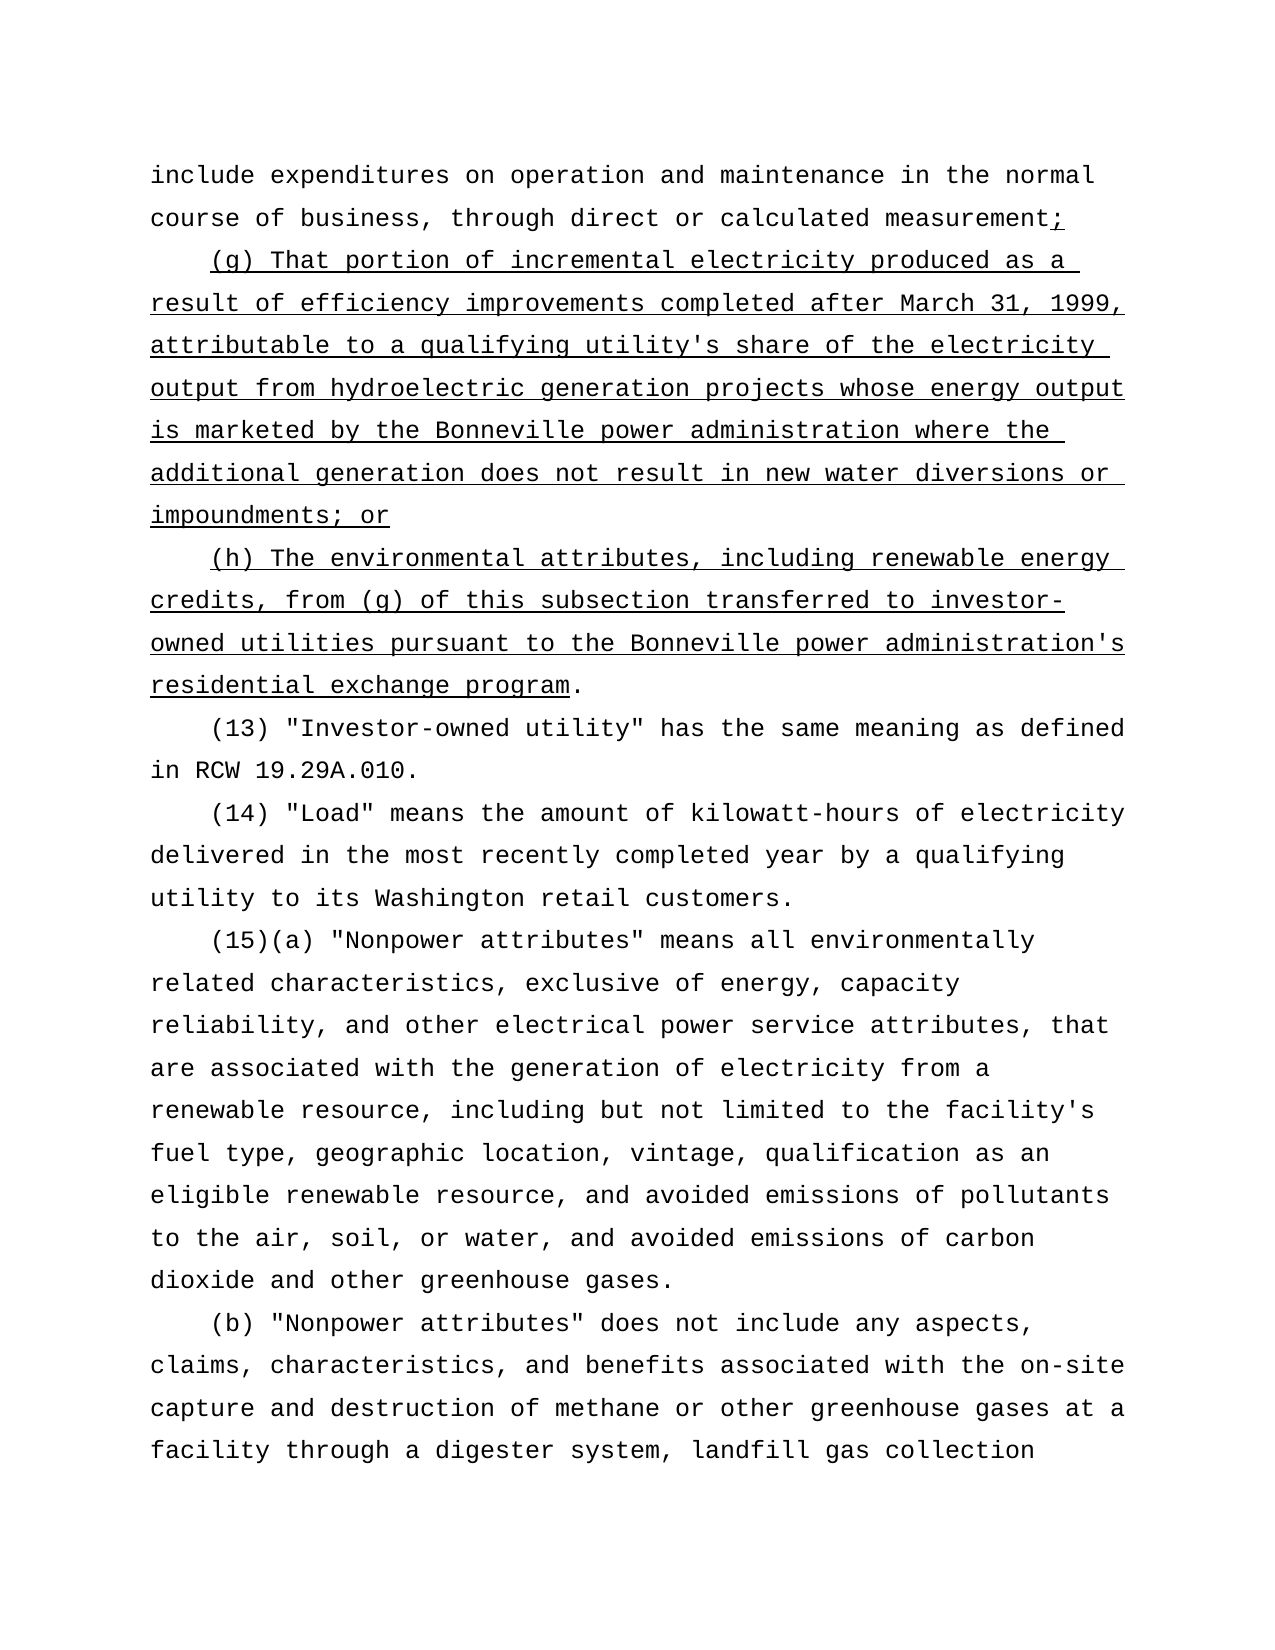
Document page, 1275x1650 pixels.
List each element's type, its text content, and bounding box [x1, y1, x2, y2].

text (15)(a) "Nonpower attributes" means all environmentally related characteristics, exclusive of energy, capacity reliability, and other electrical power service attributes, that are associated with the generation of electricity from a renewable resource, including but not limited to the facility's fuel type, geographic location, vintage, qualification as an eligible renewable resource, and avoided emissions of pollutants to the air, soil, or water, and avoided emissions of carbon dioxide and other greenhouse gases. [150, 915, 1125, 1297]
text (13) "Investor-owned utility" has the same meaning as defined in RCW 19.29A.010. [150, 702, 1125, 787]
text (14) "Load" means the amount of kilowatt-hours of electricity delivered in the most recently completed year by a qualifying utility to its Washington retail customers. [150, 787, 1125, 915]
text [150, 150, 1125, 235]
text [150, 1297, 1125, 1467]
text (g) That portion of incremental electricity produced as a result of efficiency improvements completed after March 31, 1999, attributable to a qualifying utility's share of the electricity output from hydroelectric generation projects whose energy output is marketed by the Bonneville power administration where the additional generation does not result in new water diversions or impoundments; or [150, 315, 1125, 399]
text (g) That portion of incremental electricity produced as a result of efficiency improvements completed after March 31, 1999, attributable to a qualifying utility's share of the electricity output from hydroelectric generation projects whose energy output is marketed by the Bonneville power administration where the additional generation does not result in new water diversions or impoundments; or [150, 235, 1125, 314]
text (g) That portion of incremental electricity produced as a result of efficiency improvements completed after March 31, 1999, attributable to a qualifying utility's share of the electricity output from hydroelectric generation projects whose energy output is marketed by the Bonneville power administration where the additional generation does not result in new water diversions or impoundments; or [150, 400, 1125, 484]
text (h) The environmental attributes, including renewable energy credits, from (g) of this subsection transferred to investor-owned utilities pursuant to the Bonneville power administration's residential exchange program. [150, 532, 1125, 654]
text (h) The environmental attributes, including renewable energy credits, from (g) of this subsection transferred to investor-owned utilities pursuant to the Bonneville power administration's residential exchange program. [150, 655, 1125, 702]
text (g) That portion of incremental electricity produced as a result of efficiency improvements completed after March 31, 1999, attributable to a qualifying utility's share of the electricity output from hydroelectric generation projects whose energy output is marketed by the Bonneville power administration where the additional generation does not result in new water diversions or impoundments; or [150, 485, 1125, 532]
